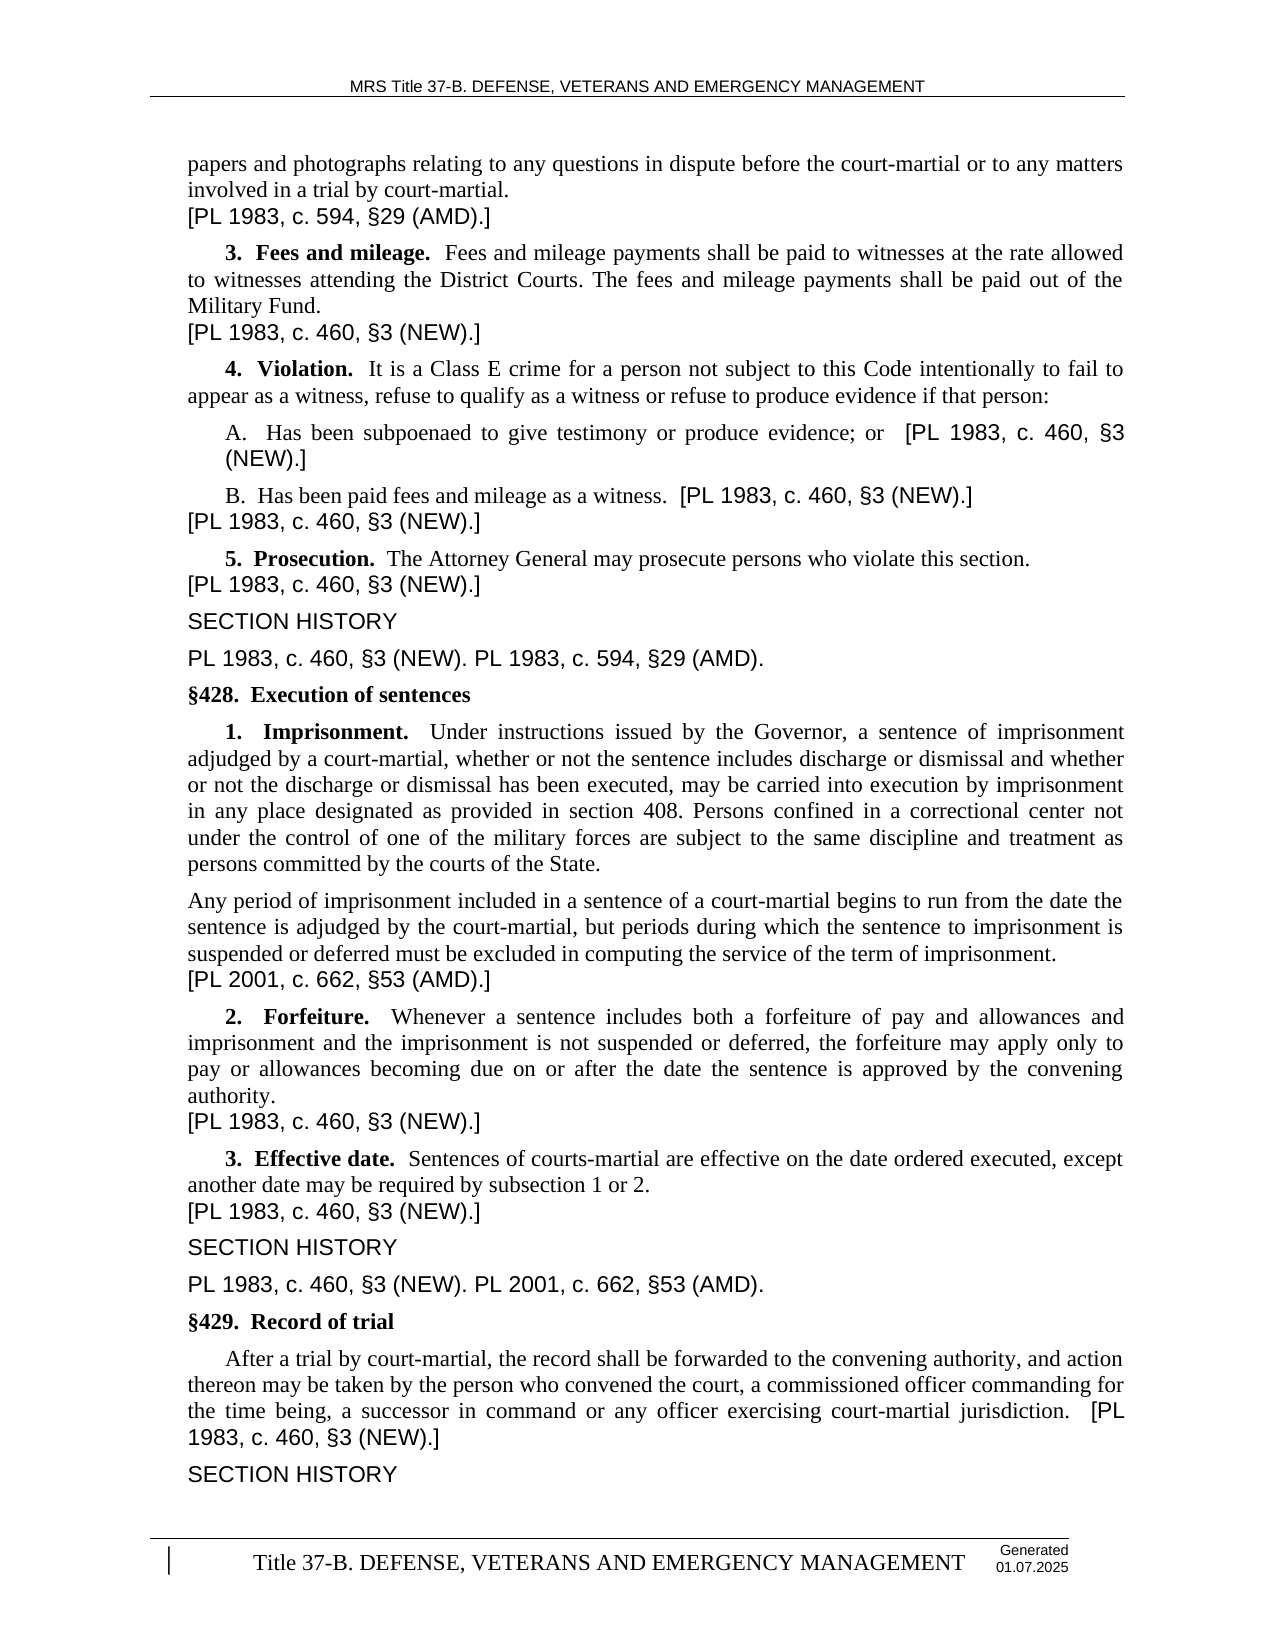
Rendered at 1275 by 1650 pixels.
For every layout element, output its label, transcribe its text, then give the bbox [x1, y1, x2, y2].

text SECTION HISTORY [187, 1461, 1125, 1487]
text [187, 150, 1125, 203]
text B. Has been paid fees and mileage as a witness. [PL 1983, c. 460, §3 (NEW).] [225, 482, 1125, 508]
text 4. Violation. It is a Class E crime for a person not subject to this Code intentionally to fail to appear as a witness, refuse to qualify as a witness or refuse to produce evidence if that person: [187, 355, 1125, 408]
text [PL 1983, c. 594, §29 (AMD).] [187, 203, 1125, 229]
text After a trial by court-martial, the record shall be forwarded to the convening authority, and action thereon may be taken by the person who convened the court, a commissioned officer commanding for the time being, a successor in command or any officer exercising court-martial jurisdiction. [PL 1983, c. 460, §3 (NEW).] [187, 1345, 1125, 1450]
text §429. Record of trial [187, 1308, 1125, 1334]
text §428. Execution of sentences [187, 682, 1125, 708]
text [PL 1983, c. 460, §3 (NEW).] [187, 508, 1125, 534]
text SECTION HISTORY [187, 1234, 1125, 1261]
text PL 1983, c. 460, §3 (NEW). PL 1983, c. 594, §29 (AMD). [187, 645, 1125, 671]
text 3. Fees and mileage. Fees and mileage payments shall be paid to witnesses at the rate allowed to witnesses attending the District Courts. The fees and mileage payments shall be paid out of the Military Fund. [187, 239, 1125, 318]
text [PL 1983, c. 460, §3 (NEW).] [187, 318, 1125, 345]
text 3. Effective date. Sentences of courts-martial are effective on the date ordered executed, except another date may be required by subsection 1 or 2. [187, 1145, 1125, 1198]
text 2. Forfeiture. Whenever a sentence includes both a forfeiture of pay and allowances and imprisonment and the imprisonment is not suspended or deferred, the forfeiture may apply only to pay or allowances becoming due on or after the date the sentence is approved by the convening authority. [187, 1003, 1125, 1108]
text PL 1983, c. 460, §3 (NEW). PL 2001, c. 662, §53 (AMD). [187, 1271, 1125, 1297]
text [PL 1983, c. 460, §3 (NEW).] [187, 1108, 1125, 1134]
text [PL 1983, c. 460, §3 (NEW).] [187, 571, 1125, 598]
text [PL 2001, c. 662, §53 (AMD).] [187, 966, 1125, 992]
text 5. Prosecution. The Attorney General may prosecute persons who violate this section. [187, 545, 1125, 571]
text [PL 1983, c. 460, §3 (NEW).] [187, 1198, 1125, 1224]
text 1. Imprisonment. Under instructions issued by the Governor, a sentence of imprisonment adjudged by a court-martial, whether or not the sentence includes discharge or dismissal and whether or not the discharge or dismissal has been executed, may be carried into execution by imprisonment in any place designated as provided in section 408. Persons confined in a correctional center not under the control of one of the military forces are subject to the same discipline and treatment as persons committed by the courts of the State. [187, 718, 1125, 876]
text Any period of imprisonment included in a sentence of a court-martial begins to run from the date the sentence is adjudged by the court-martial, but periods during which the sentence to imprisonment is suspended or deferred must be excluded in computing the service of the term of imprisonment. [187, 887, 1125, 966]
text A. Has been subpoenaed to give testimony or produce evidence; or [PL 1983, c. 460, §3 (NEW).] [225, 418, 1125, 471]
text SECTION HISTORY [187, 608, 1125, 634]
